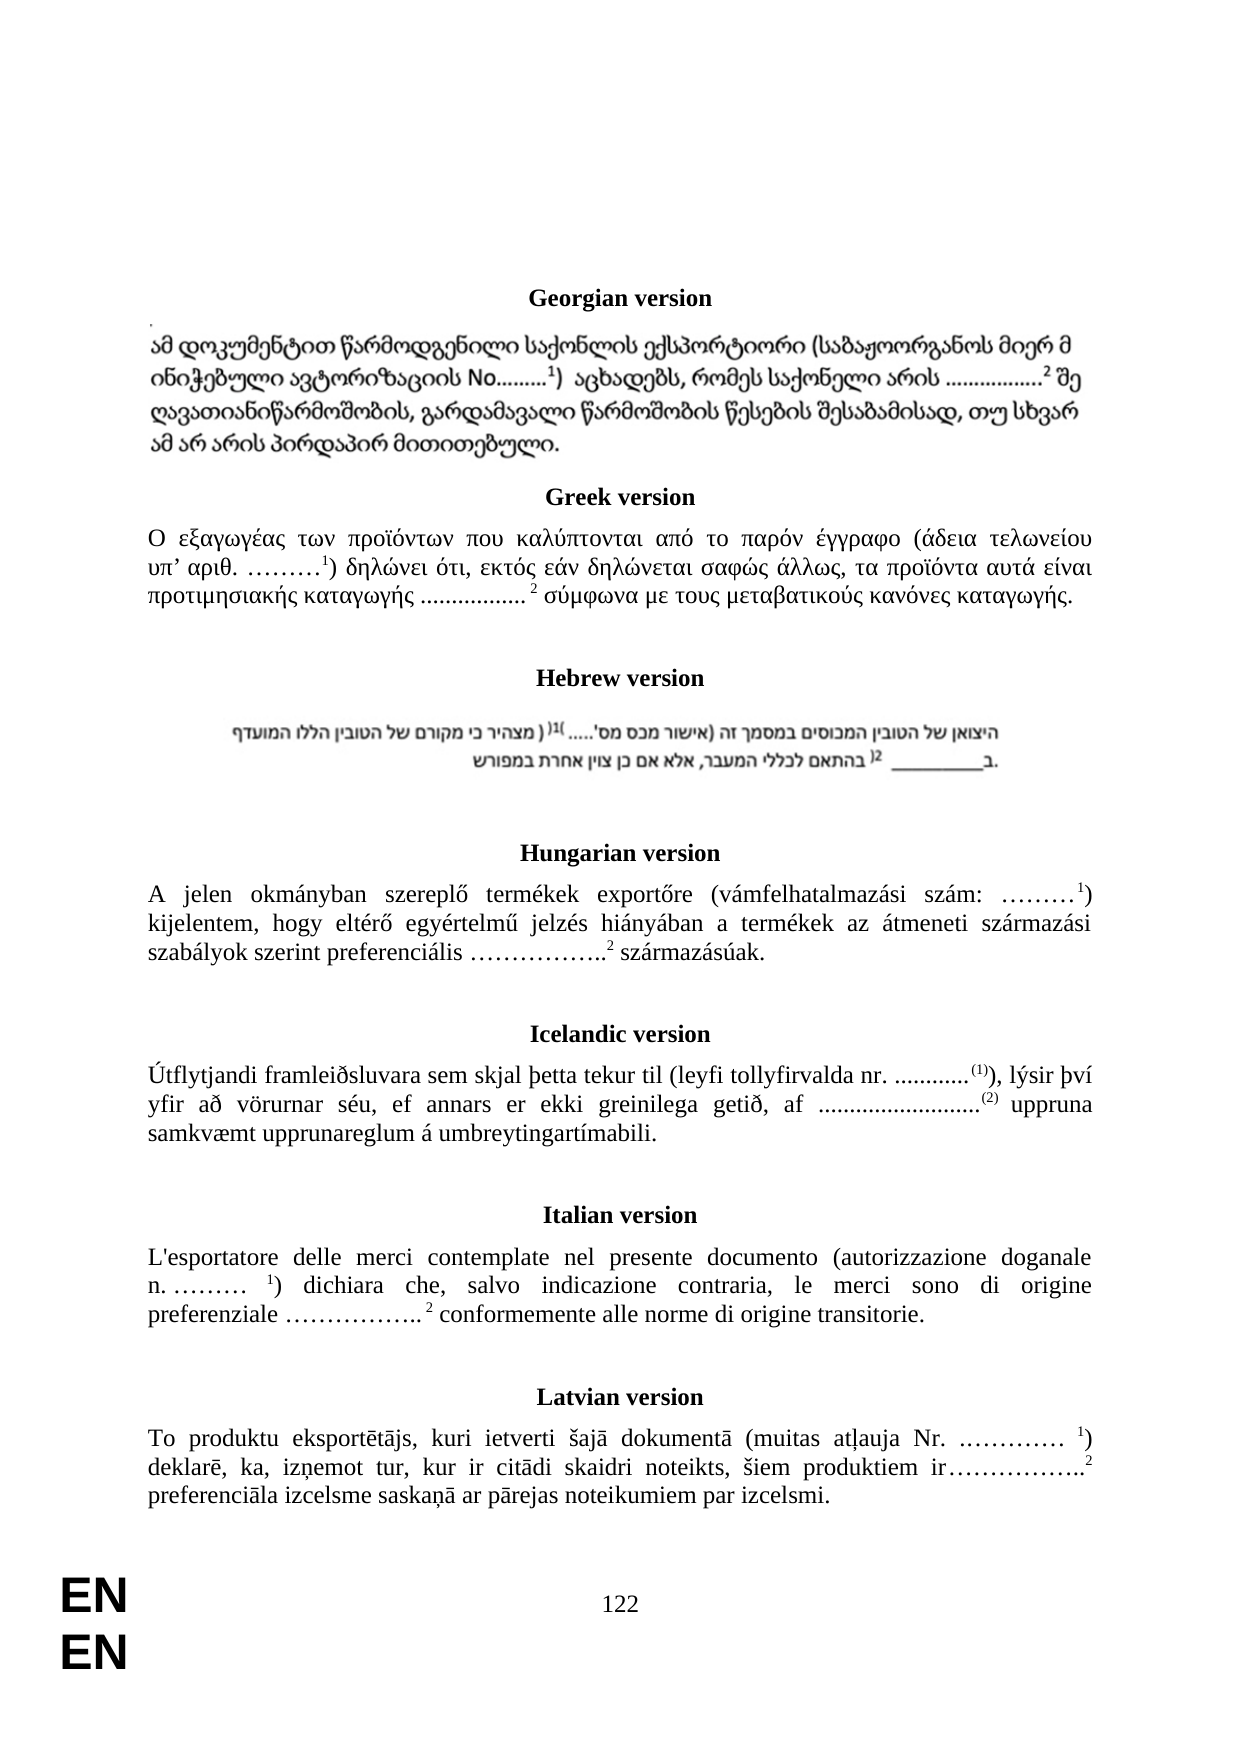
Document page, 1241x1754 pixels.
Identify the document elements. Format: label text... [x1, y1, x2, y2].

text L'esportatore delle merci contemplate nel presente documento (autorizzazione doganale n. ……… 1) dichiara che, salvo indicazione contraria, le merci sono di origine preferenziale …………….. 2 conformemente alle norme di origine transitorie. [148, 1242, 1092, 1328]
text Ο εξαγωγέας των προϊόντων που καλύπτονται από το παρόν έγγραφο (άδεια τελωνείου υπ’ αριθ. ………1) δηλώνει ότι, εκτός εάν δηλώνεται σαφώς άλλως, τα προϊόντα αυτά είναι προτιμησιακής καταγωγής ................. 2 σύμφωνα με τους μεταβατικούς κανόνες καταγωγής. [148, 523, 1092, 609]
text Georgian version [148, 283, 1092, 312]
text Latvian version [148, 1382, 1092, 1411]
text To produktu eksportētājs, kuri ietverti šajā dokumentā (muitas atļauja Nr. .………… 1) deklarē, ka, izņemot tur, kur ir citādi skaidri noteikts, šiem produktiem ir……………..2 preferenciāla izcelsme saskaņā ar pārejas noteikumiem par izcelsmi. [148, 1423, 1092, 1509]
text Hebrew version [148, 663, 1092, 692]
text Hungarian version [148, 838, 1092, 867]
text Icelandic version [148, 1019, 1092, 1048]
text Italian version [148, 1201, 1092, 1229]
text Greek version [148, 482, 1092, 510]
text Útflytjandi framleiðsluvara sem skjal þetta tekur til (leyfi tollyfirvalda nr. ............(1)), lýsir því yfir að vörurnar séu, ef annars er ekki greinilega getið, af ..........................(2) uppruna samkvæmt upprunareglum á umbreytingartímabili. [148, 1061, 1092, 1147]
text A jelen okmányban szereplő termékek exportőre (vámfelhatalmazási szám: ………1) kijelentem, hogy eltérő egyértelmű jelzés hiányában a termékek az átmeneti származási szabályok szerint preferenciális ……………..2 származásúak. [148, 879, 1092, 966]
